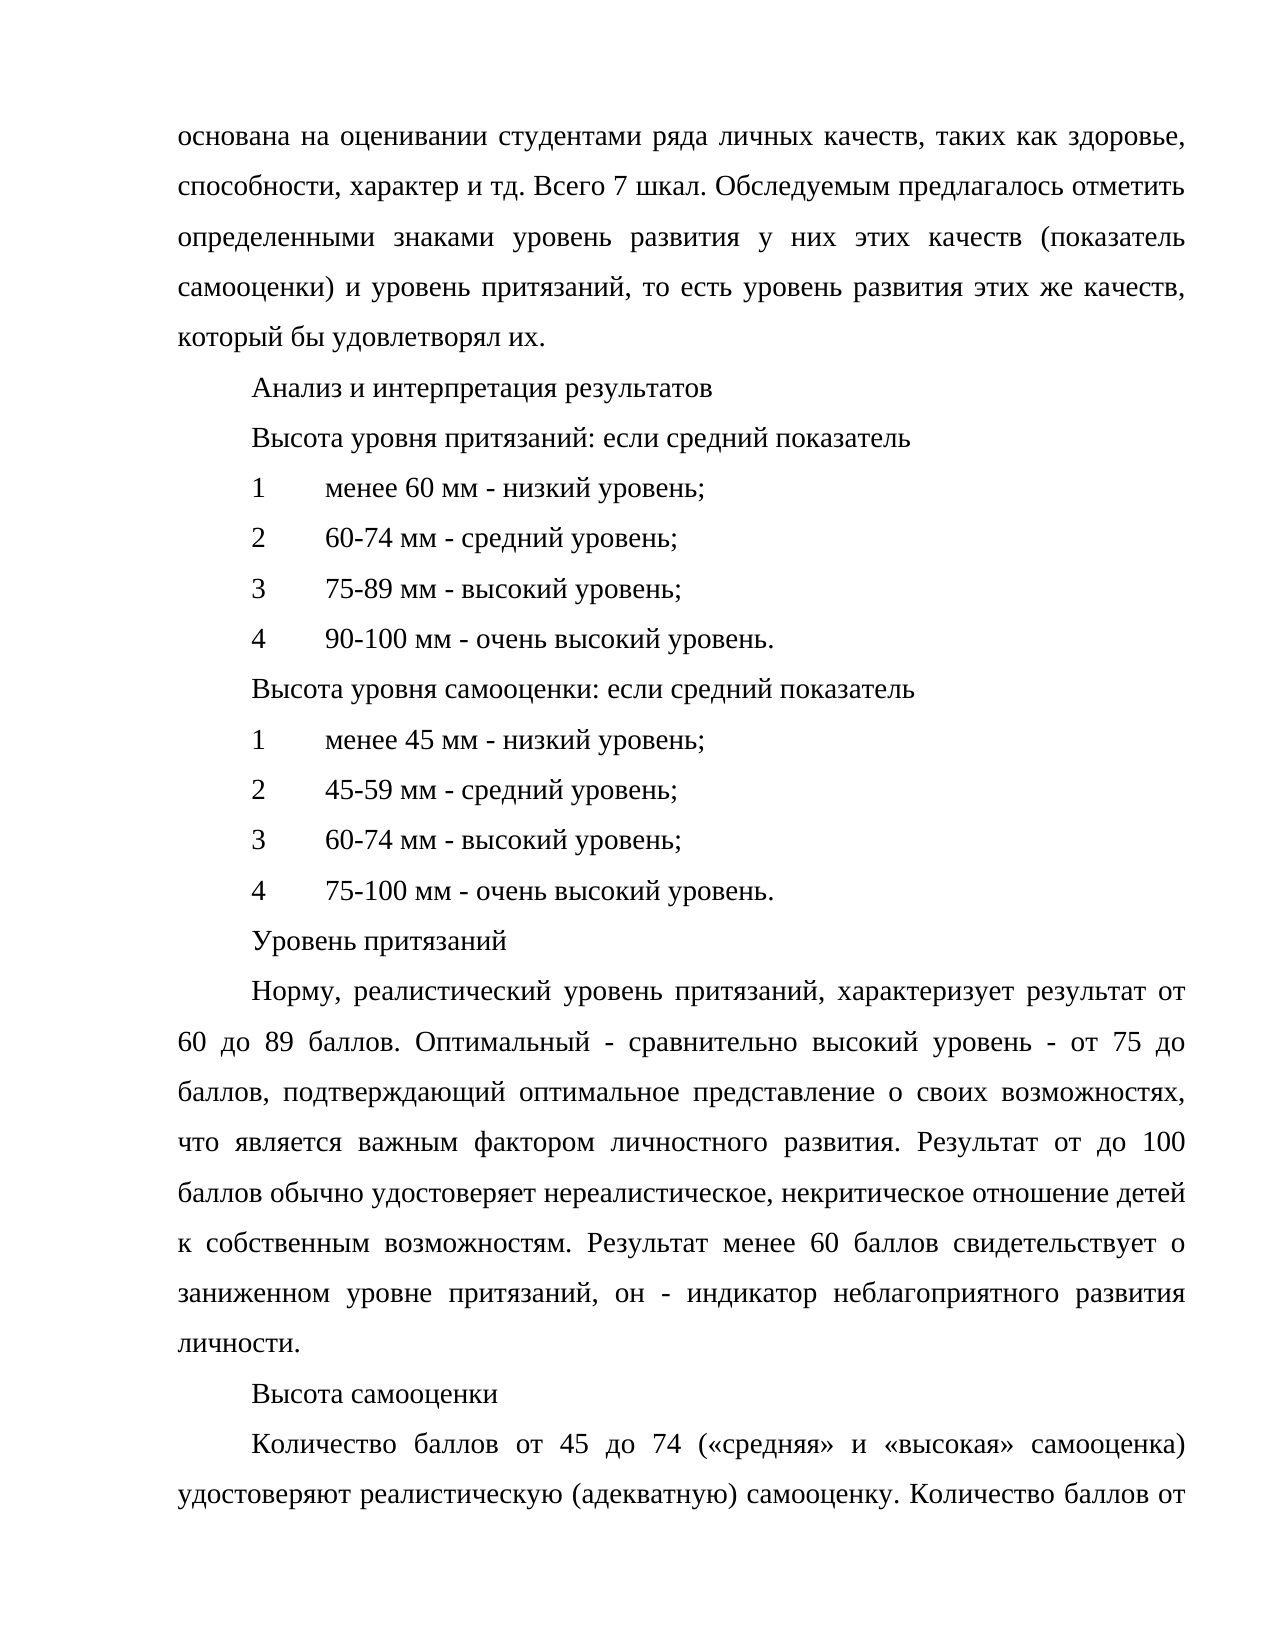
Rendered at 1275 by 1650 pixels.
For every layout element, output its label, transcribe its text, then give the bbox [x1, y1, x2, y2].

list 60-74 мм - средний уровень; [177, 521, 1186, 554]
list 60-74 мм - высокий уровень; [177, 822, 1186, 856]
list 90-100 мм - очень высокий уровень. [177, 621, 1186, 655]
list менее 45 мм - низкий уровень; [177, 722, 1186, 755]
text Высота уровня притязаний: если средний показатель [177, 420, 1186, 453]
text Норму, реалистический уровень притязаний, характеризует результат от 60 до 89 баллов. Оптимальный - сравнительно высокий уровень - от 75 до баллов, подтверждающий оптимальное представление о своих возможностях, что является важным фактором личностного развития. Результат от до 100 баллов обычно удостоверяет нереалистическое, некритическое отношение детей к собственным возможностям. Результат менее 60 баллов свидетельствует о заниженном уровне притязаний, он - индикатор неблагоприятного развития личности. [177, 973, 1186, 1359]
text Анализ и интерпретация результатов [177, 370, 1186, 403]
list 75-89 мм - высокий уровень; [177, 571, 1186, 604]
text Высота самооценки [177, 1376, 1186, 1409]
list 45-59 мм - средний уровень; [177, 772, 1186, 806]
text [177, 1426, 1186, 1510]
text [177, 118, 1186, 353]
list менее 60 мм - низкий уровень; [177, 470, 1186, 504]
text Высота уровня самооценки: если средний показатель [177, 672, 1186, 705]
list 75-100 мм - очень высокий уровень. [177, 873, 1186, 906]
text Уровень притязаний [177, 923, 1186, 957]
